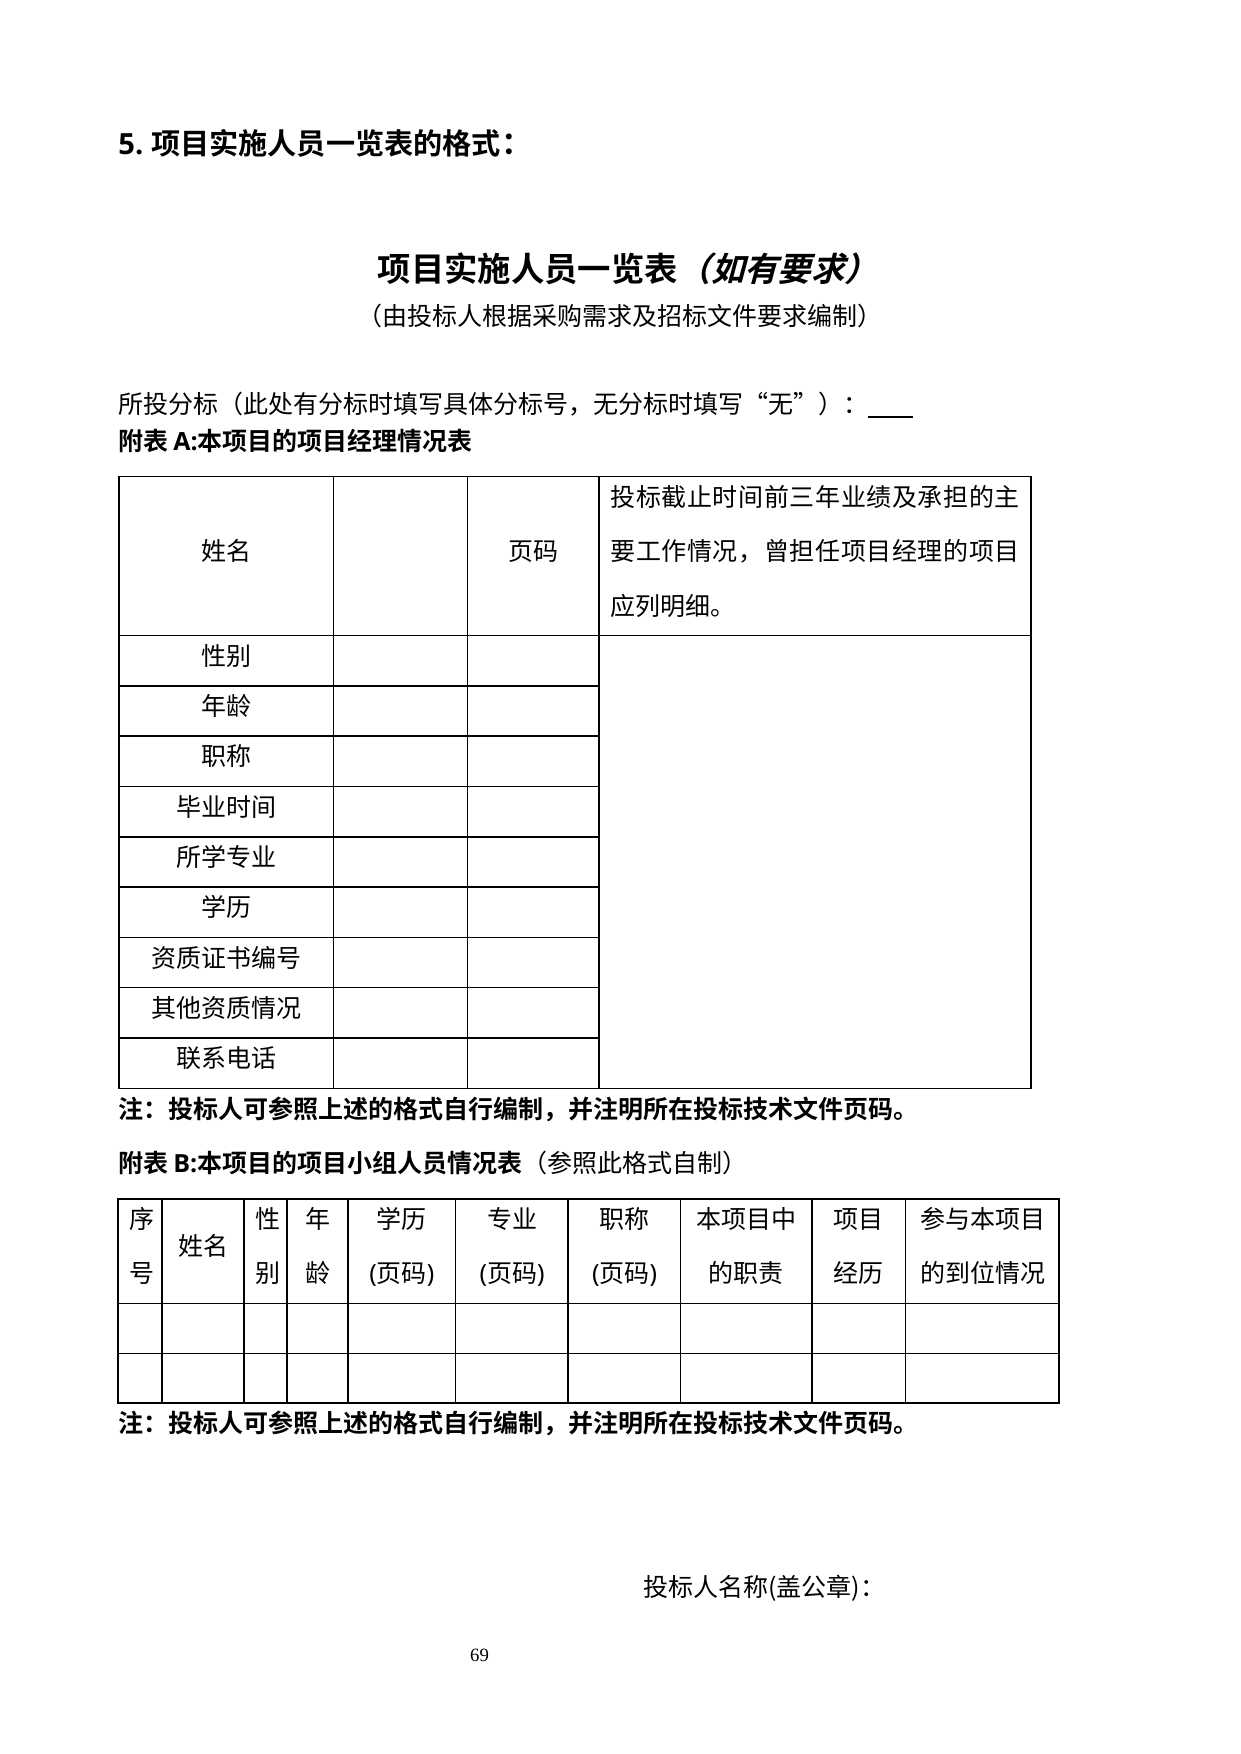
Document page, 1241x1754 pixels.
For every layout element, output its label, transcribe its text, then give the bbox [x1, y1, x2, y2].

table_cell [468, 737, 598, 786]
table_header 年龄 [288, 1200, 347, 1302]
table_cell [468, 687, 598, 735]
table_header 参与本项目的到位情况 [906, 1200, 1058, 1302]
table_cell [813, 1304, 905, 1352]
table_cell [349, 1304, 455, 1352]
table_cell [906, 1354, 1058, 1402]
table_cell [468, 1039, 598, 1087]
table_cell [334, 687, 467, 735]
table_cell 其他资质情况 [120, 988, 333, 1037]
table_header 序号 [119, 1200, 161, 1302]
table_cell [681, 1304, 811, 1352]
table_cell [119, 1354, 161, 1402]
table_cell 职称 [120, 737, 333, 786]
text 附表B:本项目的项目小组人员情况表（参照此格式自制） [118, 1143, 1122, 1180]
table_cell 性别 [120, 636, 333, 685]
table_cell [334, 938, 467, 987]
table_header [334, 477, 467, 635]
table_cell [334, 888, 467, 937]
text 投标人名称(盖公章)： [118, 1567, 1122, 1603]
table_header 姓名 [163, 1200, 243, 1302]
table_cell [163, 1304, 243, 1352]
table_cell [334, 787, 467, 836]
table_cell [456, 1354, 567, 1402]
table_header 页码 [468, 477, 598, 635]
table_cell [456, 1304, 567, 1352]
table_cell [119, 1304, 161, 1352]
table_cell 资质证书编号 [120, 938, 333, 987]
table_cell [906, 1304, 1058, 1352]
table_header 本项目中的职责 [681, 1200, 811, 1302]
table_cell [245, 1354, 286, 1402]
table_cell [681, 1354, 811, 1402]
table_cell [468, 888, 598, 937]
table_header 投标截止时间前三年业绩及承担的主要工作情况，曾担任项目经理的项目应列明细。 [600, 477, 1030, 635]
table_cell [813, 1354, 905, 1402]
text （由投标人根据采购需求及招标文件要求编制） [118, 297, 1122, 333]
table_header 职称 (页码) [569, 1200, 680, 1302]
table_cell 毕业时间 [120, 787, 333, 836]
table_cell [349, 1354, 455, 1402]
table_cell [600, 636, 1030, 1087]
table_cell [334, 838, 467, 886]
table_cell [569, 1354, 680, 1402]
table_cell [288, 1354, 347, 1402]
text 项目实施人员一览表（如有要求） [133, 243, 1122, 291]
table_cell [569, 1304, 680, 1352]
table_cell [334, 636, 467, 685]
table_header 项目经历 [813, 1200, 905, 1302]
text 附表A:本项目的项目经理情况表 [118, 421, 1122, 457]
table_cell [334, 737, 467, 786]
table_cell [334, 988, 467, 1037]
text 所投分标（此处有分标时填写具体分标号，无分标时填写“无”）： [118, 385, 1122, 421]
table_header 性别 [245, 1200, 286, 1302]
table_cell [163, 1354, 243, 1402]
table_cell 学历 [120, 888, 333, 937]
table_cell [288, 1304, 347, 1352]
text 注：投标人可参照上述的格式自行编制，并注明所在投标技术文件页码。 [118, 1404, 1122, 1440]
table_cell [245, 1304, 286, 1352]
text 注：投标人可参照上述的格式自行编制，并注明所在投标技术文件页码。 [118, 1089, 1122, 1125]
table_cell [468, 787, 598, 836]
table_header 姓名 [120, 477, 333, 635]
table_cell [468, 838, 598, 886]
table_cell 所学专业 [120, 838, 333, 886]
table_cell 联系电话 [120, 1039, 333, 1087]
table_cell [334, 1039, 467, 1087]
table_header 专业 (页码) [456, 1200, 567, 1302]
list 5. 项目实施人员一览表的格式： [118, 118, 1122, 163]
table_cell 年龄 [120, 687, 333, 735]
table_cell [468, 988, 598, 1037]
table_header 学历 (页码) [349, 1200, 455, 1302]
table_cell [468, 938, 598, 987]
table_cell [468, 636, 598, 685]
